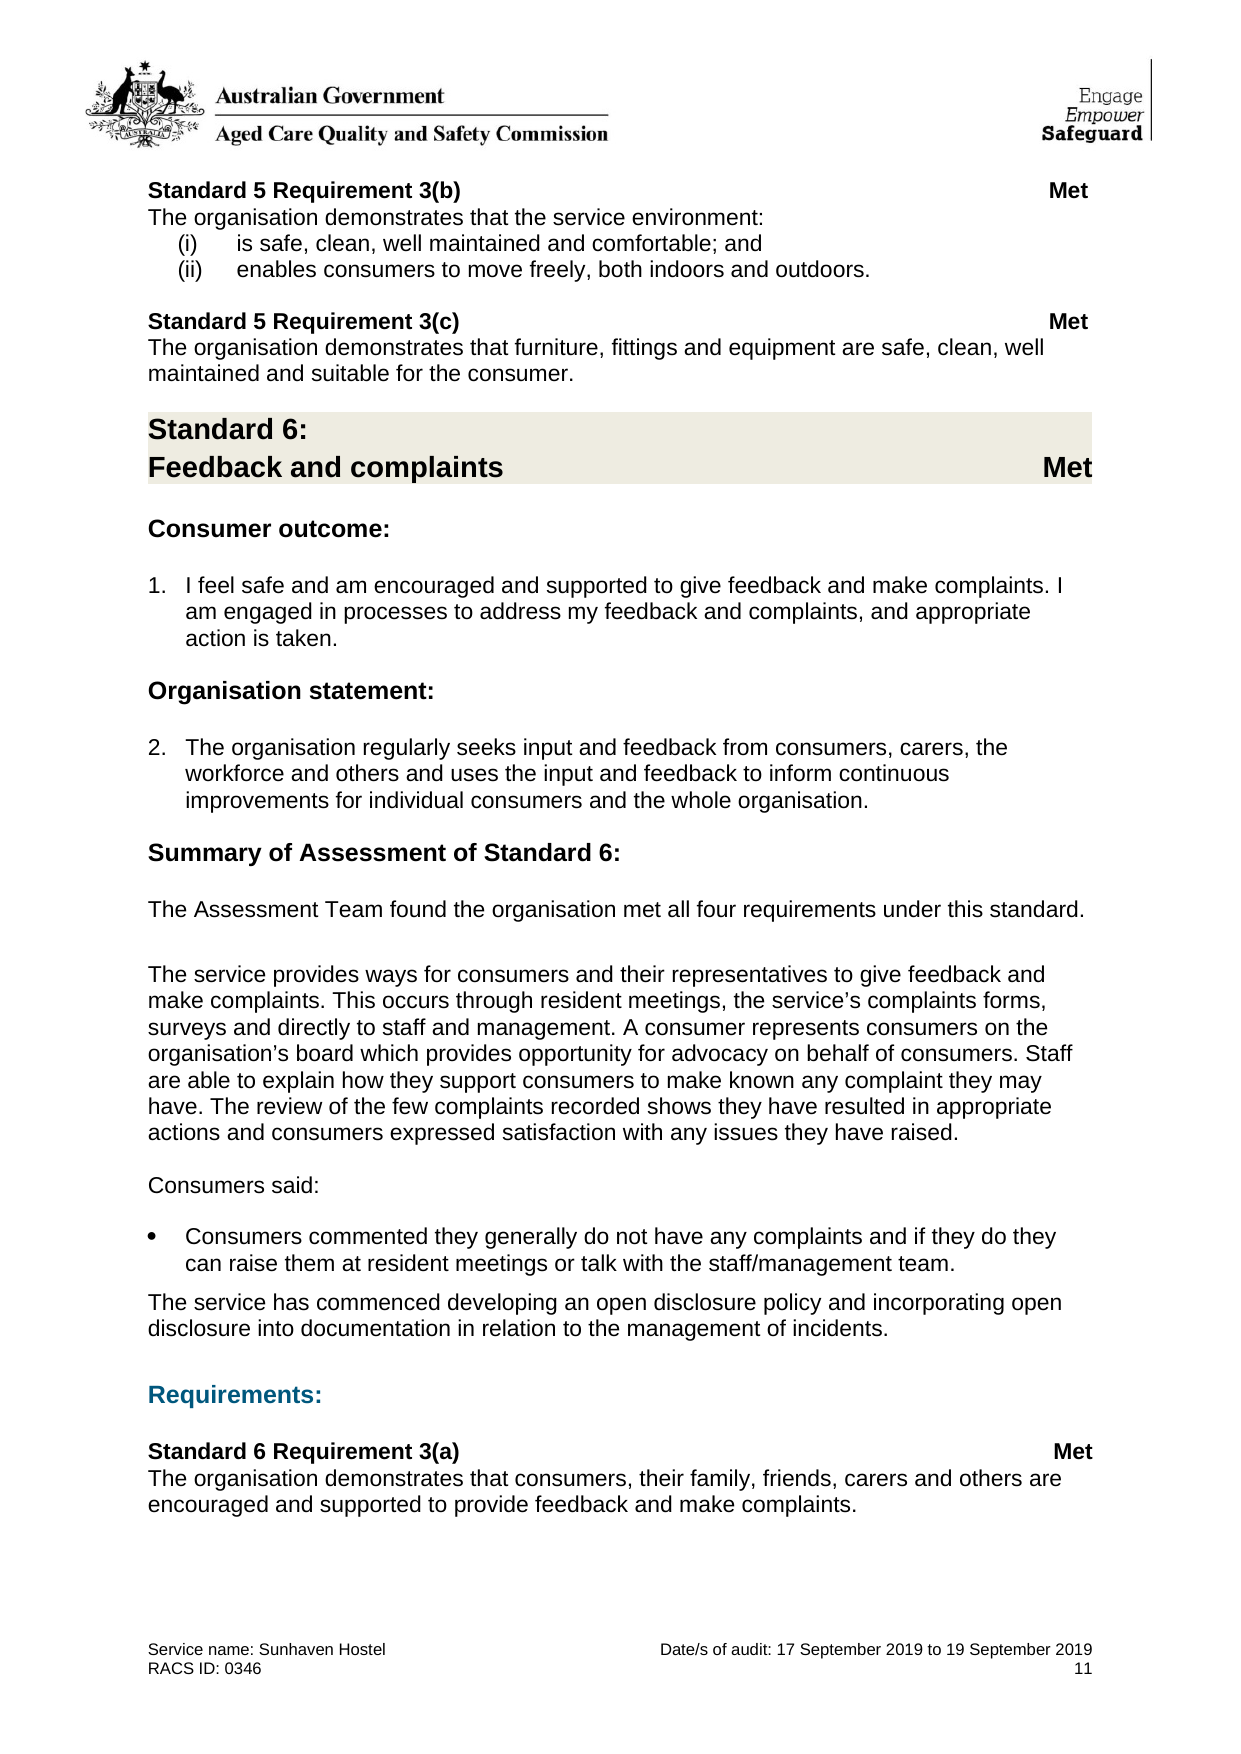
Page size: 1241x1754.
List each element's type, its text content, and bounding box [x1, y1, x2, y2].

text Standard 5 Requirement 3(b) Met [148, 177, 1092, 203]
text The Assessment Team found the organisation met all four requirements under this standard. [148, 896, 1092, 922]
subtitle Organisation statement: [148, 676, 1092, 704]
text The organisation demonstrates that consumers, their family, friends, carers and others are encouraged and supported to provide feedback and make complaints. [148, 1464, 1092, 1517]
subtitle Summary of Assessment of Standard 6: [148, 838, 1092, 867]
list The organisation regularly seeks input and feedback from consumers, carers, the workforce and others and uses the input and feedback to inform continuous improvements for individual consumers and the whole organisation. [148, 734, 1092, 813]
text The service provides ways for consumers and their representatives to give feedback and make complaints. This occurs through resident meetings, the service’s complaints forms, surveys and directly to staff and management. A consumer represents consumers on the organisation’s board which provides opportunity for advocacy on behalf of consumers. Staff are able to explain how they support consumers to make known any complaint they may have. The review of the few complaints recorded shows they have resulted in appropriate actions and consumers expressed satisfaction with any issues they have raised. [148, 961, 1092, 1146]
list I feel safe and am encouraged and supported to give feedback and make complaints. I am engaged in processes to address my feedback and complaints, and appropriate action is taken. [148, 572, 1092, 651]
list Consumers commented they generally do not have any complaints and if they do they can raise them at resident meetings or talk with the staff/management team. [148, 1223, 1092, 1276]
subtitle Requirements: [148, 1380, 1092, 1409]
list is safe, clean, well maintained and comfortable; and [177, 230, 1092, 256]
text Standard 5 Requirement 3(c) Met [148, 308, 1092, 334]
text Consumers said: [148, 1172, 1092, 1198]
subtitle Standard 6: Feedback and complaints Met [148, 412, 1092, 484]
picture [0, 0, 1240, 169]
text The service has commenced developing an open disclosure policy and incorporating open disclosure into documentation in relation to the management of incidents. [148, 1288, 1092, 1368]
list enables consumers to move freely, both indoors and outdoors. [177, 256, 1092, 283]
subtitle Consumer outcome: [148, 514, 1092, 542]
text The organisation demonstrates that the service environment: [148, 203, 1092, 230]
text The organisation demonstrates that furniture, fittings and equipment are safe, clean, well maintained and suitable for the consumer. [148, 334, 1092, 387]
subtitle Standard 6 Requirement 3(a) Met [148, 1438, 1092, 1464]
